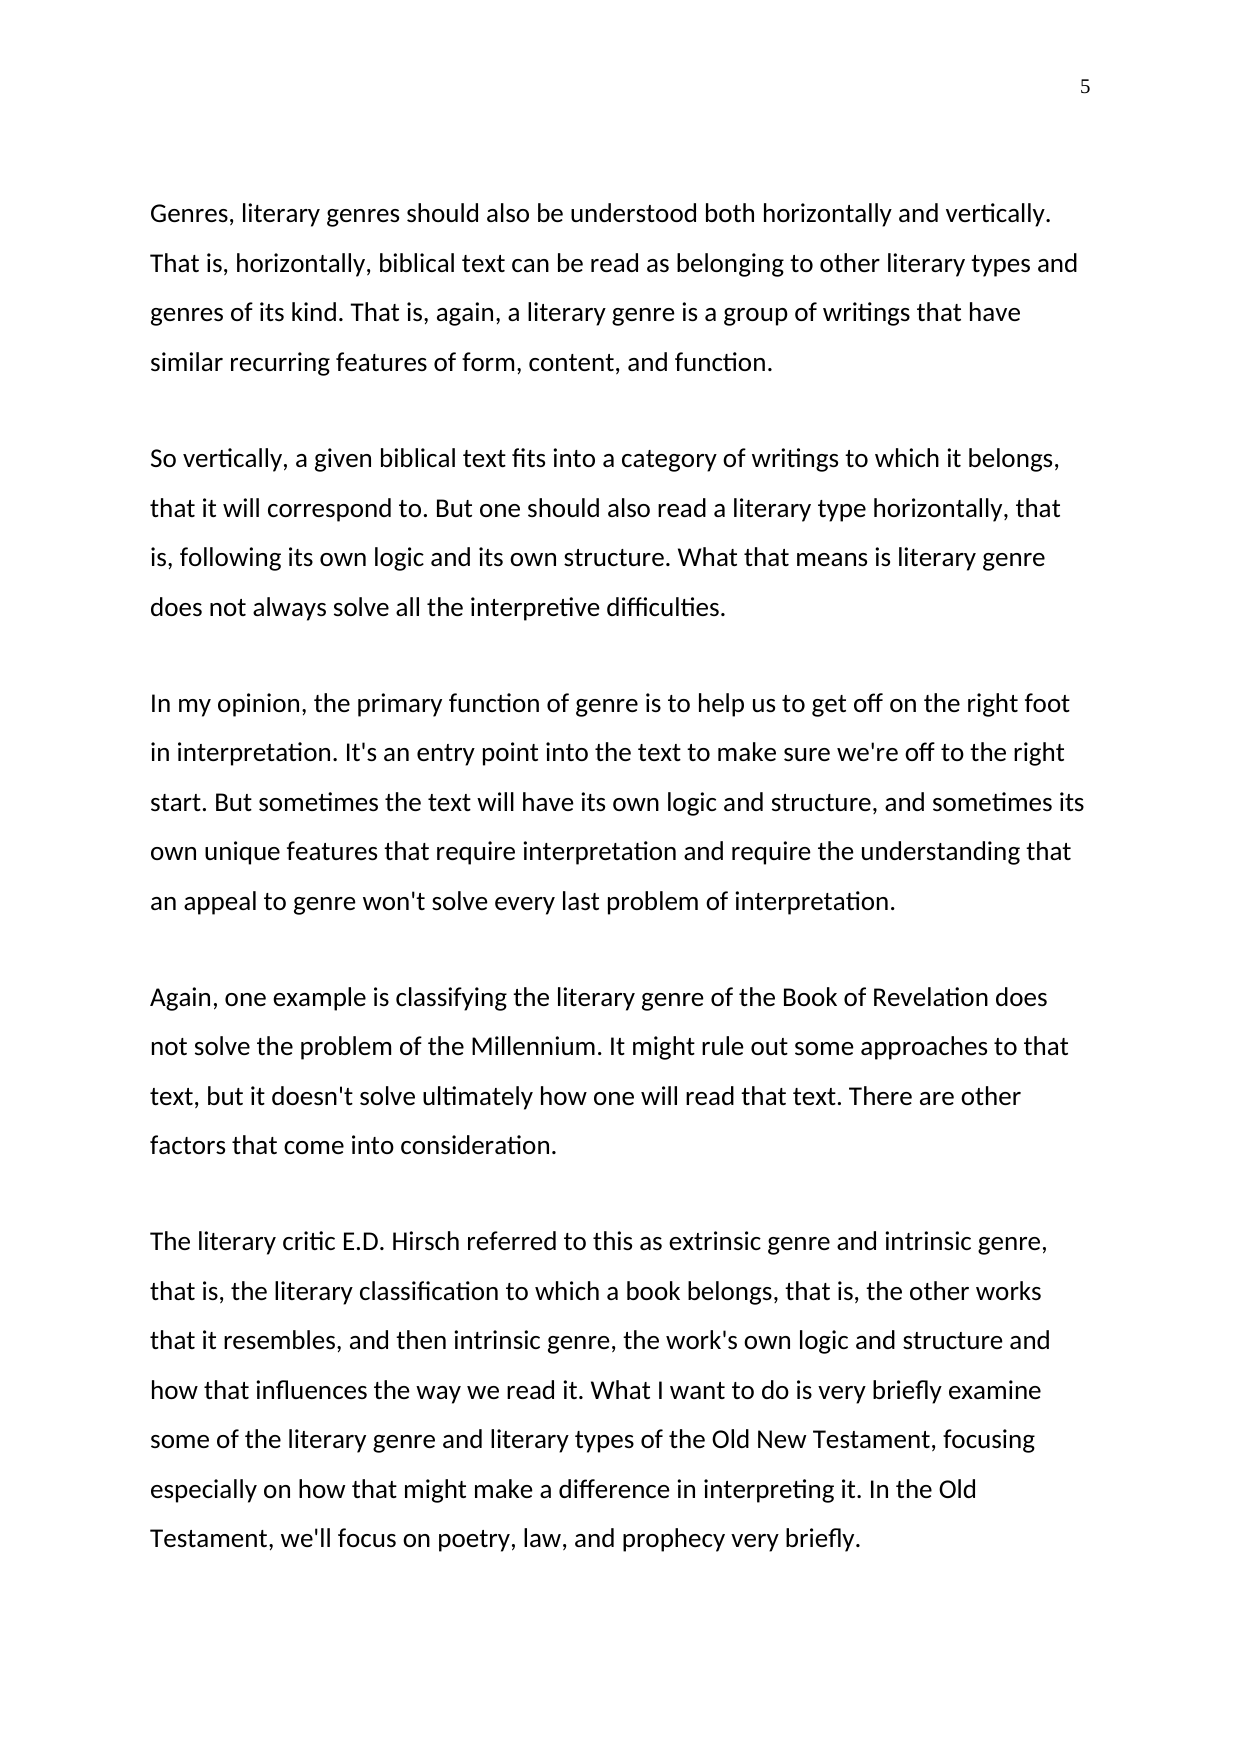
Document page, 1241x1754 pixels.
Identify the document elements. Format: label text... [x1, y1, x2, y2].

text Genres, literary genres should also be understood both horizontally and vertically. That is, horizontally, biblical text can be read as belonging to other literary types and genres of its kind. That is, again, a literary genre is a group of writings that have similar recurring features of form, content, and function. [150, 197, 1090, 378]
text So vertically, a given biblical text fits into a category of writings to which it belongs, that it will correspond to. But one should also read a literary type horizontally, that is, following its own logic and its own structure. What that means is literary genre does not always solve all the interpretive difficulties. [150, 441, 1090, 623]
text The literary critic E.D. Hirsch referred to this as extrinsic genre and intrinsic genre, that is, the literary classification to which a book belongs, that is, the other works that it resembles, and then intrinsic genre, the work's own logic and structure and how that influences the way we read it. What I want to do is very briefly examine some of the literary genre and literary types of the Old New Testament, focusing especially on how that might make a difference in interpreting it. In the Old Testament, we'll focus on poetry, law, and prophecy very briefly. [150, 1224, 1090, 1554]
text Again, one example is classifying the literary genre of the Book of Revelation does not solve the problem of the Millennium. It might rule out some approaches to that text, but it doesn't solve ultimately how one will read that text. There are other factors that come into consideration. [150, 980, 1090, 1161]
text In my opinion, the primary function of genre is to help us to get off on the right foot in interpretation. It's an entry point into the text to make sure we're off to the right start. But sometimes the text will have its own logic and structure, and sometimes its own unique features that require interpretation and require the understanding that an appeal to genre won't solve every last problem of interpretation. [150, 686, 1090, 917]
